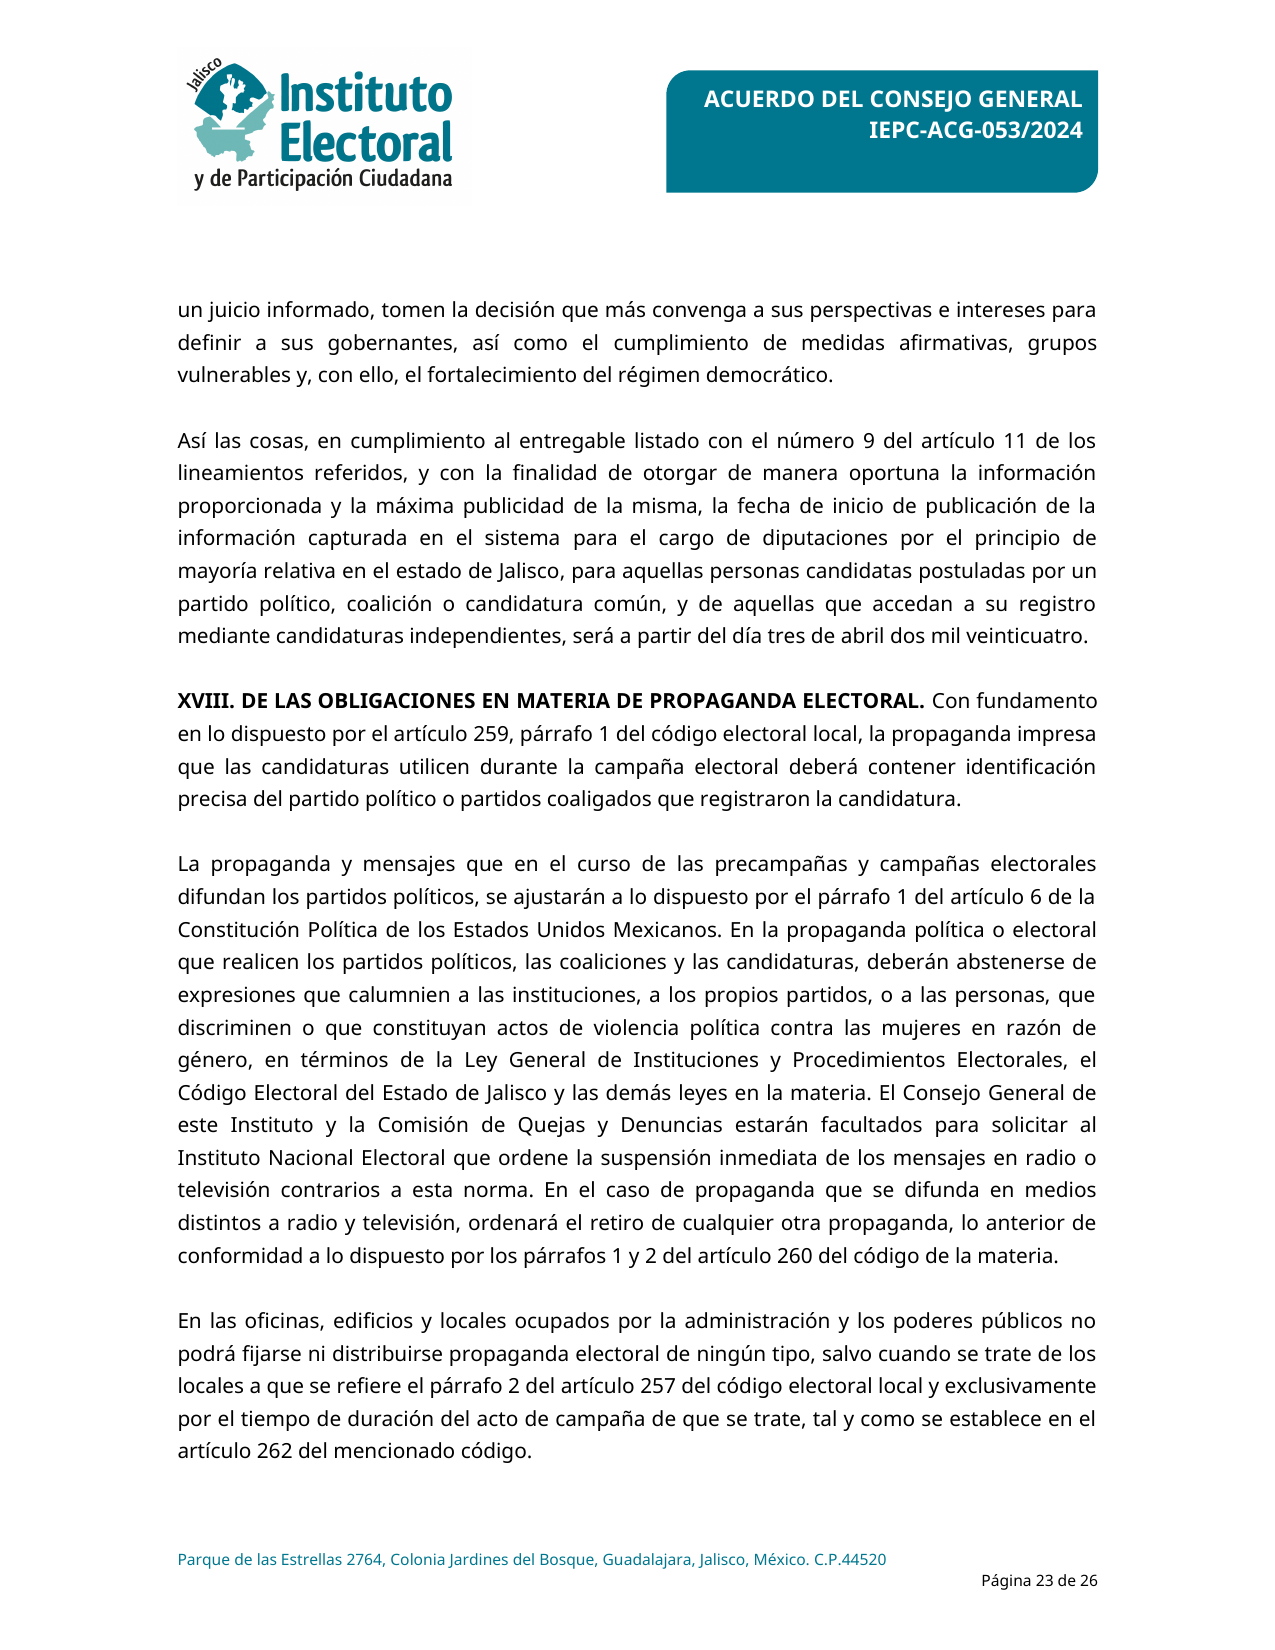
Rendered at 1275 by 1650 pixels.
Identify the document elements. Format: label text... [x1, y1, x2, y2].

text Así las cosas, en cumplimiento al entregable listado con el número 9 del artículo 11 de los lineamientos referidos, y con la finalidad de otorgar de manera oportuna la información proporcionada y la máxima publicidad de la misma, la fecha de inicio de publicación de la información capturada en el sistema para el cargo de diputaciones por el principio de mayoría relativa en el estado de Jalisco, para aquellas personas candidatas postuladas por un partido político, coalición o candidatura común, y de aquellas que accedan a su registro mediante candidaturas independientes, será a partir del día tres de abril dos mil veinticuatro. [177, 426, 1098, 650]
text En las oficinas, edificios y locales ocupados por la administración y los poderes públicos no podrá fijarse ni distribuirse propaganda electoral de ningún tipo, salvo cuando se trate de los locales a que se refiere el párrafo 2 del artículo 257 del código electoral local y exclusivamente por el tiempo de duración del acto de campaña de que se trate, tal y como se establece en el artículo 262 del mencionado código. [177, 1306, 1098, 1465]
text XVIII. DE LAS OBLIGACIONES EN MATERIA DE PROPAGANDA ELECTORAL. Con fundamento en lo dispuesto por el artículo 259, párrafo 1 del código electoral local, la propaganda impresa que las candidaturas utilicen durante la campaña electoral deberá contener identificación precisa del partido político o partidos coaligados que registraron la candidatura. [177, 687, 1098, 813]
picture [177, 47, 473, 206]
text La propaganda y mensajes que en el curso de las precampañas y campañas electorales difundan los partidos políticos, se ajustarán a lo dispuesto por el párrafo 1 del artículo 6 de la Constitución Política de los Estados Unidos Mexicanos. En la propaganda política o electoral que realicen los partidos políticos, las coaliciones y las candidaturas, deberán abstenerse de expresiones que calumnien a las instituciones, a los propios partidos, o a las personas, que discriminen o que constituyan actos de violencia política contra las mujeres en razón de género, en términos de la Ley General de Instituciones y Procedimientos Electorales, el Código Electoral del Estado de Jalisco y las demás leyes en la materia. El Consejo General de este Instituto y la Comisión de Quejas y Denuncias estarán facultados para solicitar al Instituto Nacional Electoral que ordene la suspensión inmediata de los mensajes en radio o televisión contrarios a esta norma. En el caso de propaganda que se difunda en medios distintos a radio y televisión, ordenará el retiro de cualquier otra propaganda, lo anterior de conformidad a lo dispuesto por los párrafos 1 y 2 del artículo 260 del código de la materia. [177, 849, 1098, 1269]
